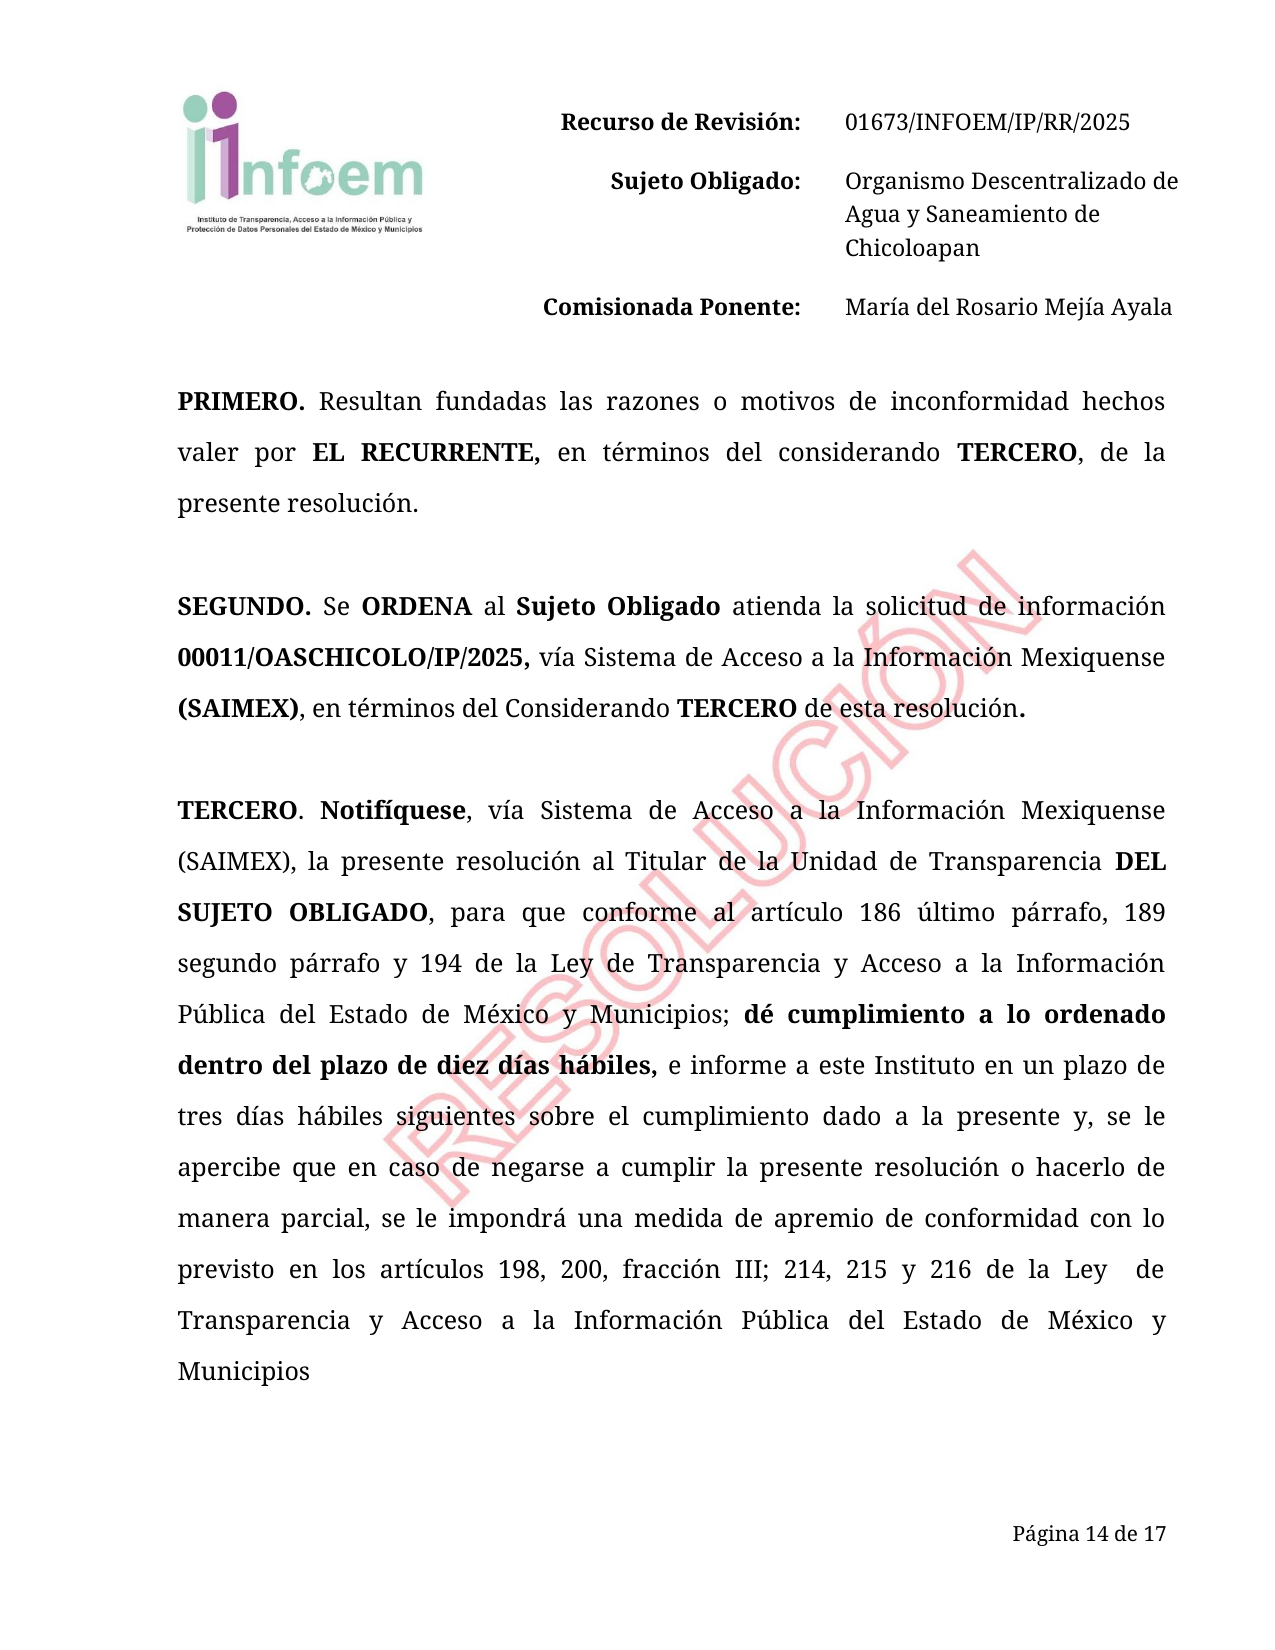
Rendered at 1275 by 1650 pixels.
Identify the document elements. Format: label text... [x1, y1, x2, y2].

text SEGUNDO. Se ORDENA al Sujeto Obligado atienda la solicitud de información 00011/OASCHICOLO/IP/2025, vía Sistema de Acceso a la Información Mexiquense (SAIMEX), en términos del Considerando TERCERO de esta resolución. [177, 588, 1167, 724]
text TERCERO. Notifíquese, vía Sistema de Acceso a la Información Mexiquense (SAIMEX), la presente resolución al Titular de la Unidad de Transparencia DEL SUJETO OBLIGADO, para que conforme al artículo 186 último párrafo, 189 segundo párrafo y 194 de la Ley de Transparencia y Acceso a la Información Pública del Estado de México y Municipios; dé cumplimiento a lo ordenado dentro del plazo de diez días hábiles, e informe a este Instituto en un plazo de tres días hábiles siguientes sobre el cumplimiento dado a la presente y, se le apercibe que en caso de negarse a cumplir la presente resolución o hacerlo de manera parcial, se le impondrá una medida de apremio de conformidad con lo previsto en los artículos 198, 200, fracción III; 214, 215 y 216 de la Ley de Transparencia y Acceso a la Información Pública del Estado de México y Municipios [177, 792, 1167, 1388]
text PRIMERO. Resultan fundadas las razones o motivos de inconformidad hechos valer por EL RECURRENTE, en términos del considerando TERCERO, de la presente resolución. [177, 384, 1167, 520]
picture [64, 31, 1275, 1650]
